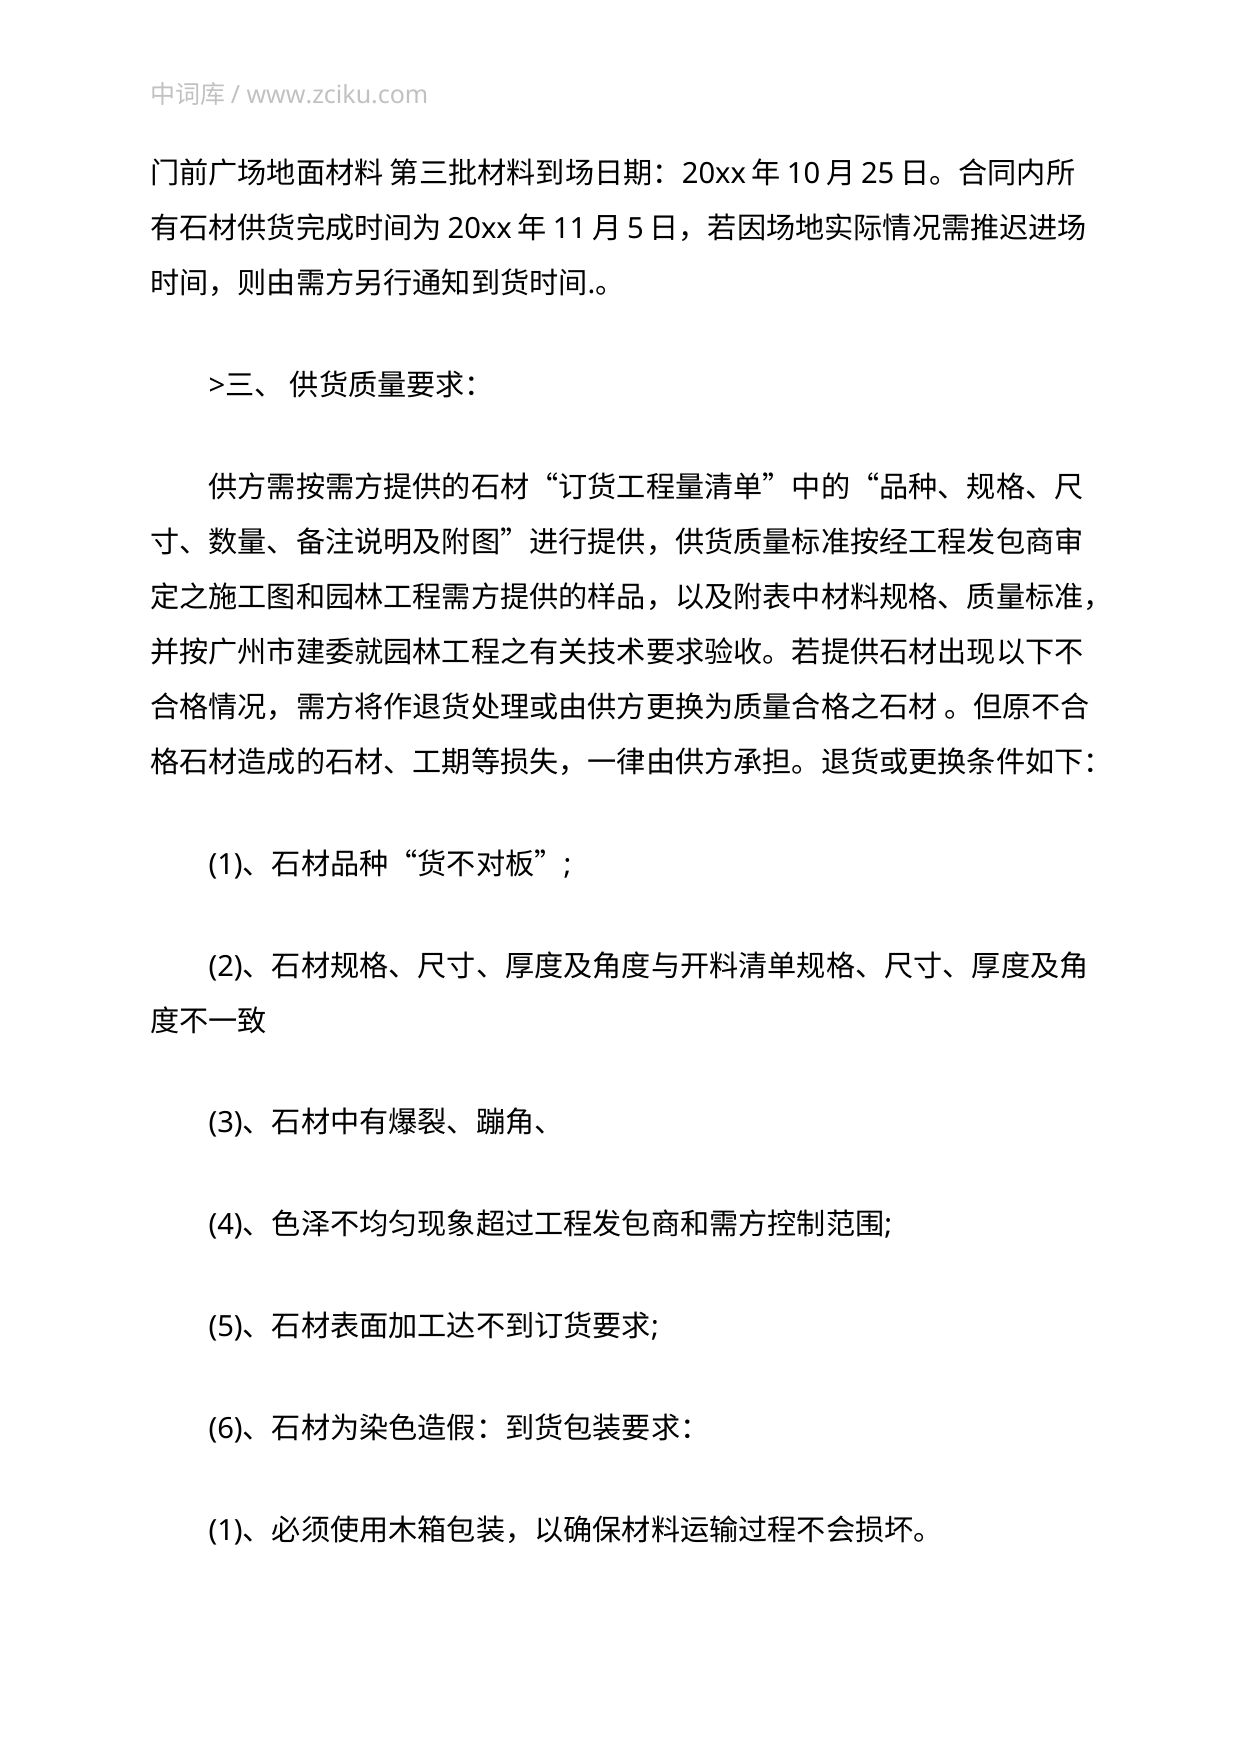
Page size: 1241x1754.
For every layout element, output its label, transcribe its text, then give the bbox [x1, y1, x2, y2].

text (3)、石材中有爆裂、蹦角、 [150, 1099, 1090, 1141]
text 供方需按需方提供的石材“订货工程量清单”中的“品种、规格、尺寸、数量、备注说明及附图”进行提供，供货质量标准按经工程发包商审定之施工图和园林工程需方提供的样品，以及附表中材料规格、质量标准，并按广州市建委就园林工程之有关技术要求验收。若提供石材出现以下不合格情况，需方将作退货处理或由供方更换为质量合格之石材 。但原不合格石材造成的石材、工期等损失，一律由供方承担。退货或更换条件如下： [150, 464, 1090, 781]
text (4)、色泽不均匀现象超过工程发包商和需方控制范围; [150, 1201, 1090, 1243]
text (1)、石材品种“货不对板”; [150, 840, 1090, 883]
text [150, 150, 1090, 302]
text (1)、必须使用木箱包装，以确保材料运输过程不会损坏。 [150, 1507, 1090, 1549]
text (5)、石材表面加工达不到订货要求; [150, 1303, 1090, 1345]
text (6)、石材为染色造假：到货包装要求： [150, 1405, 1090, 1447]
text (2)、石材规格、尺寸、厚度及角度与开料清单规格、尺寸、厚度及角度不一致 [150, 942, 1090, 1039]
text >三、 供货质量要求： [150, 362, 1090, 404]
